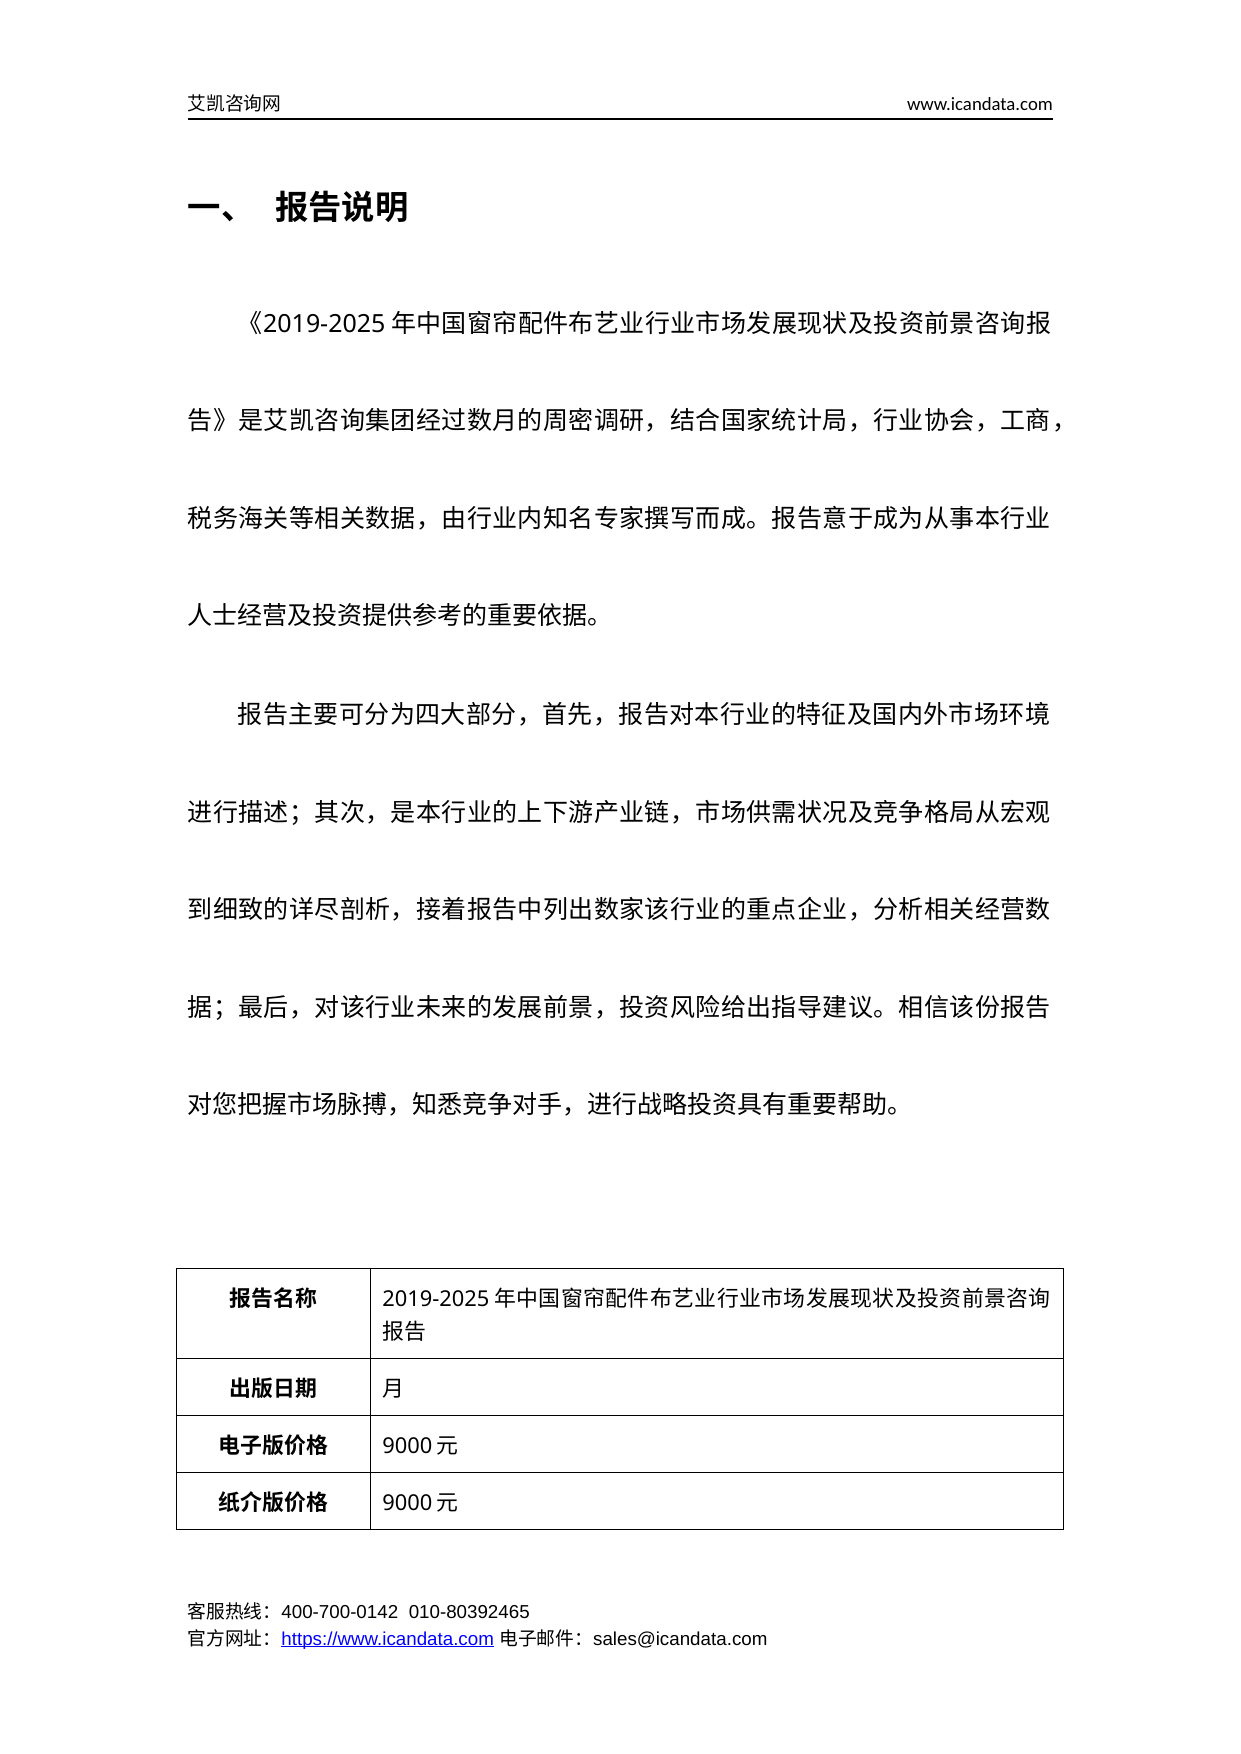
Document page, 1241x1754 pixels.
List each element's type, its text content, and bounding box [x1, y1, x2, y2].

subtitle 报告说明 [187, 172, 1053, 237]
table_header 报告名称 [177, 1269, 370, 1358]
text 《2019-2025年中国窗帘配件布艺业行业市场发展现状及投资前景咨询报告》是艾凯咨询集团经过数月的周密调研，结合国家统计局，行业协会，工商，税务海关等相关数据，由行业内知名专家撰写而成。报告意于成为从事本行业人士经营及投资提供参考的重要依据。 [187, 289, 1053, 646]
table_cell 纸介版价格 [177, 1473, 370, 1529]
table_header 2019-2025年中国窗帘配件布艺业行业市场发展现状及投资前景咨询报告 [371, 1269, 1063, 1358]
table_cell 9000元 [371, 1473, 1063, 1529]
table_cell 月 [371, 1359, 1063, 1415]
table_cell 9000元 [371, 1416, 1063, 1472]
table_cell 出版日期 [177, 1359, 370, 1415]
table_cell 电子版价格 [177, 1416, 370, 1472]
text 报告主要可分为四大部分，首先，报告对本行业的特征及国内外市场环境进行描述；其次，是本行业的上下游产业链，市场供需状况及竞争格局从宏观到细致的详尽剖析，接着报告中列出数家该行业的重点企业，分析相关经营数据；最后，对该行业未来的发展前景，投资风险给出指导建议。相信该份报告对您把握市场脉搏，知悉竞争对手，进行战略投资具有重要帮助。 [187, 681, 1053, 1136]
